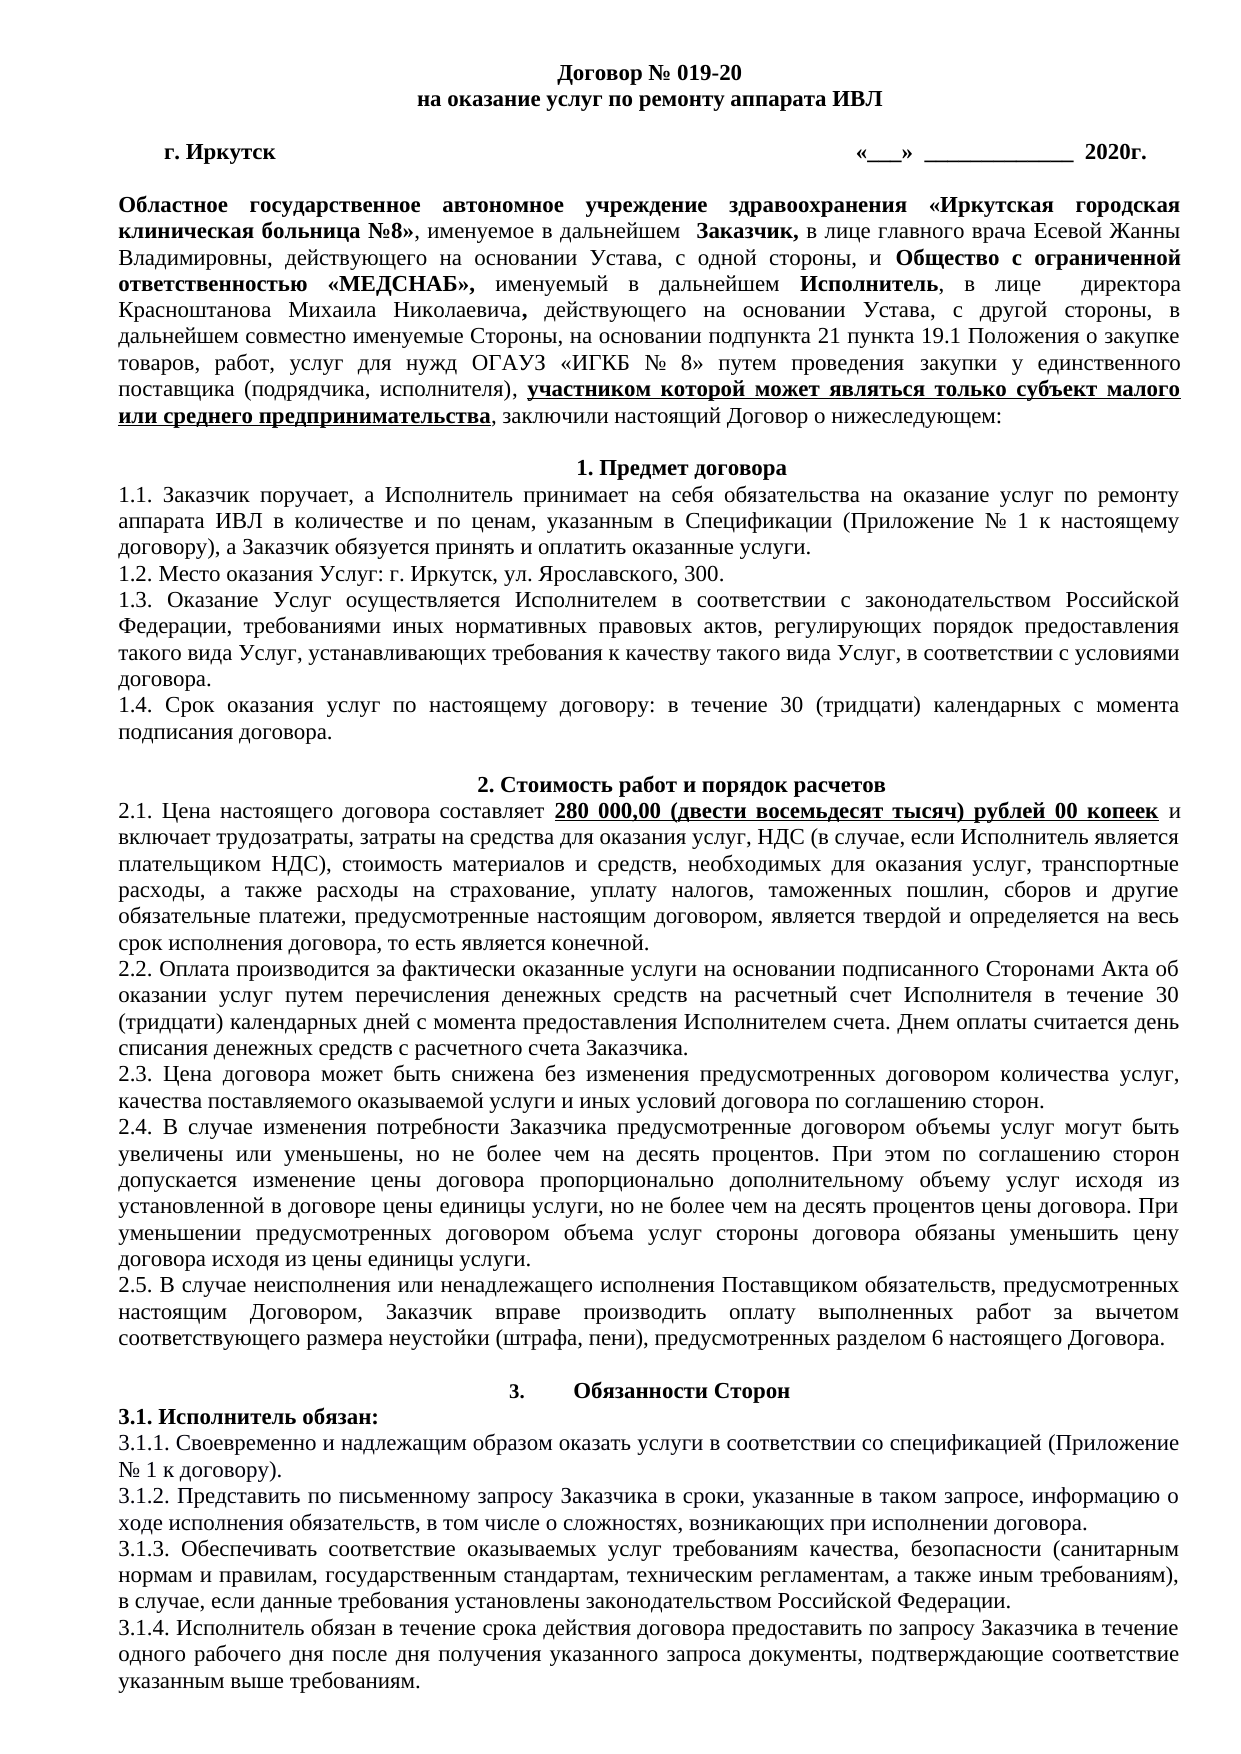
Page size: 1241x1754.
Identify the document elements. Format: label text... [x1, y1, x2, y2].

text 2.2. Оплата производится за фактически оказанные услуги на основании подписанного Сторонами Акта об оказании услуг путем перечисления денежных средств на расчетный счет Исполнителя в течение 30 (тридцати) календарных дней с момента предоставления Исполнителем счета. Днем оплаты считается день списания денежных средств с расчетного счета Заказчика. [118, 955, 1181, 1061]
list 3.1.2. Представить по письменному запросу Заказчика в сроки, указанные в таком запросе, информацию о ходе исполнения обязательств, в том числе о сложностях, возникающих при исполнении договора. [118, 1482, 1181, 1535]
text 2.3. Цена договора может быть снижена без изменения предусмотренных договором количества услуг, качества поставляемого оказываемой услуги и иных условий договора по соглашению сторон. [118, 1061, 1181, 1113]
text 2. Стоимость работ и порядок расчетов [182, 771, 1181, 797]
text Областное государственное автономное учреждение здравоохранения «Иркутская городская клиническая больница №8», именуемое в дальнейшем Заказчик, в лице главного врача Есевой Жанны Владимировны, действующего на основании Устава, с одной стороны, и Общество с ограниченной ответственностью «МЕДСНАБ», именуемый в дальнейшем Исполнитель, в лице директора Красноштанова Михаила Николаевича, действующего на основании Устава, с другой стороны, в дальнейшем совместно именуемые Стороны, на основании подпункта 21 пункта 19.1 Положения о закупке товаров, работ, услуг для нужд ОГАУЗ «ИГКБ № 8» путем проведения закупки у единственного поставщика (подрядчика, исполнителя), участником которой может являться только субъект малого или среднего предпринимательства, заключили настоящий Договор о нижеследующем: [118, 191, 1181, 428]
text 2.4. В случае изменения потребности Заказчика предусмотренные договором объемы услуг могут быть увеличены или уменьшены, но не более чем на десять процентов. При этом по соглашению сторон допускается изменение цены договора пропорционально дополнительному объему услуг исходя из установленной в договоре цены единицы услуги, но не более чем на десять процентов цены договора. При уменьшении предусмотренных договором объема услуг стороны договора обязаны уменьшить цену договора исходя из цены единицы услуги. [118, 1113, 1181, 1271]
text 1.1. Заказчик поручает, а Исполнитель принимает на себя обязательства на оказание услуг по ремонту аппарата ИВЛ в количестве и по ценам, указанным в Спецификации (Приложение № 1 к настоящему договору), а Заказчик обязуется принять и оплатить оказанные услуги. [118, 481, 1181, 560]
list 3.1.3. Обеспечивать соответствие оказываемых услуг требованиям качества, безопасности (санитарным нормам и правилам, государственным стандартам, техническим регламентам, а также иным требованиям), в случае, если данные требования установлены законодательством Российской Федерации. [118, 1535, 1181, 1614]
text 1.2. Место оказания Услуг: г. Иркутск, ул. Ярославского, 300. [118, 560, 1181, 586]
list Обязанности Сторон [118, 1377, 1181, 1403]
text 1.3. Оказание Услуг осуществляется Исполнителем в соответствии с законодательством Российской Федерации, требованиями иных нормативных правовых актов, регулирующих порядок предоставления такого вида Услуг, устанавливающих требования к качеству такого вида Услуг, в соответствии с условиями договора. [118, 586, 1181, 692]
list 3.1.4. Исполнитель обязан в течение срока действия договора предоставить по запросу Заказчика в течение одного рабочего дня после дня получения указанного запроса документы, подтверждающие соответствие указанным выше требованиям. [118, 1614, 1181, 1693]
text 1. Предмет договора [182, 454, 1181, 481]
text г. Иркутск «___» _____________ 2020г. [118, 138, 1181, 164]
list 3.1.1. Своевременно и надлежащим образом оказать услуги в соответствии со спецификацией (Приложение № 1 к договору). [118, 1429, 1181, 1482]
text 2.5. В случае неисполнения или ненадлежащего исполнения Поставщиком обязательств, предусмотренных настоящим Договором, Заказчик вправе производить оплату выполненных работ за вычетом соответствующего размера неустойки (штрафа, пени), предусмотренных разделом 6 настоящего Договора. [118, 1271, 1181, 1350]
text 1.4. Срок оказания услуг по настоящему договору: в течение 30 (тридцати) календарных с момента подписания договора. [118, 692, 1181, 744]
text на оказание услуг по ремонту аппарата ИВЛ [118, 85, 1181, 112]
text 3.1. Исполнитель обязан: [118, 1403, 1181, 1429]
text 2.1. Цена настоящего договора составляет 280 000,00 (двести восемьдесят тысяч) рублей 00 копеек и включает трудозатраты, затраты на средства для оказания услуг, НДС (в случае, если Исполнитель является плательщиком НДС), стоимость материалов и средств, необходимых для оказания услуг, транспортные расходы, а также расходы на страхование, уплату налогов, таможенных пошлин, сборов и другие обязательные платежи, предусмотренные настоящим договором, является твердой и определяется на весь срок исполнения договора, то есть является конечной. [118, 797, 1181, 955]
title Договор № 019-20 [118, 59, 1181, 85]
